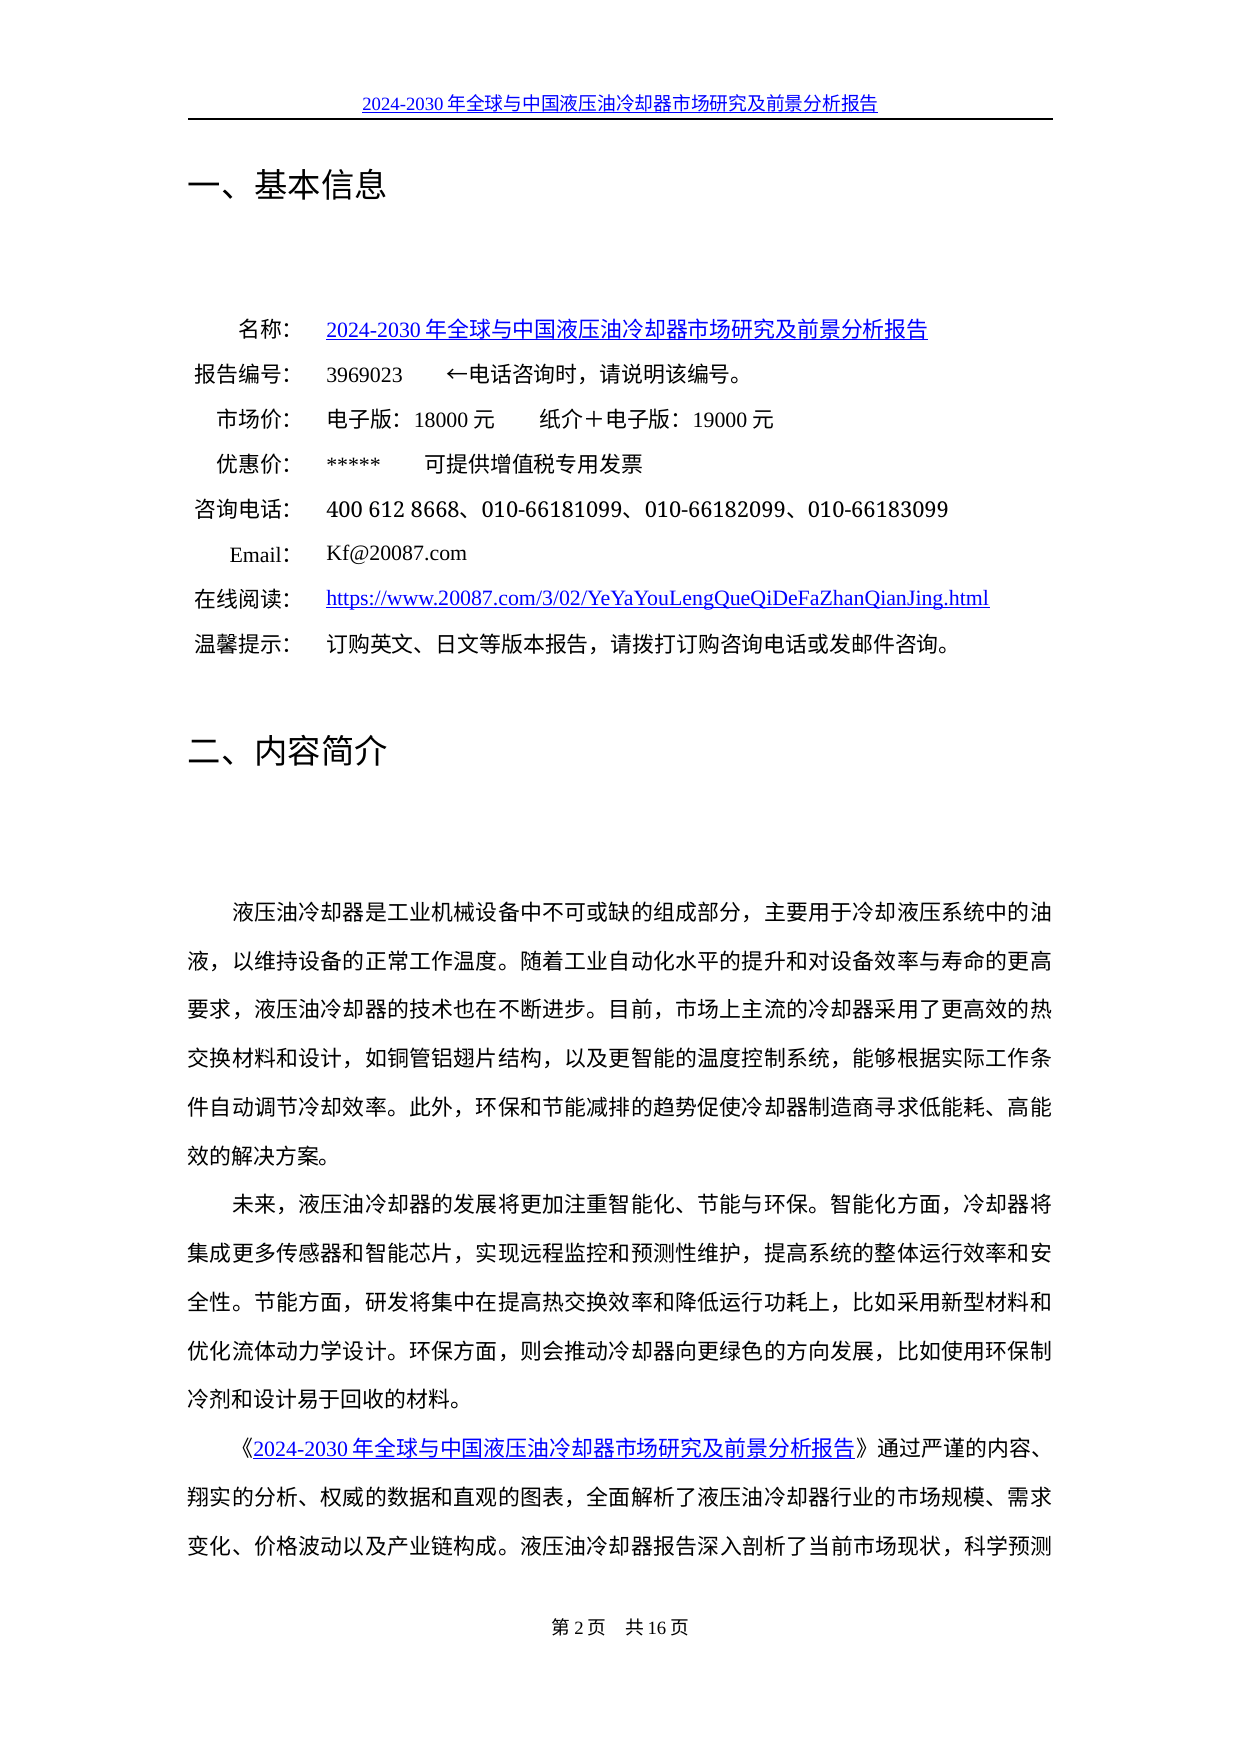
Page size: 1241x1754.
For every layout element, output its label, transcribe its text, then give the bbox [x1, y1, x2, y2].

title 一、基本信息 [187, 150, 1053, 215]
table_cell 3969023 ←电话咨询时，请说明该编号。 [315, 357, 1073, 402]
table_cell 咨询电话： [167, 492, 315, 537]
table_cell ***** 可提供增值税专用发票 [315, 447, 1073, 492]
table_cell 市场价： [167, 402, 315, 447]
table_cell Email： [167, 537, 315, 582]
table_cell 订购英文、日文等版本报告，请拨打订购咨询电话或发邮件咨询。 [315, 627, 1073, 672]
table_cell Kf@20087.com [315, 537, 1073, 582]
table_header 2024-2030年全球与中国液压油冷却器市场研究及前景分析报告 [315, 312, 1073, 357]
table_cell 400 612 8668、010-66181099、010-66182099、010-66183099 [315, 492, 1073, 537]
table_cell 报告编号： [167, 357, 315, 402]
table_cell 在线阅读： [167, 582, 315, 627]
table_cell 电子版：18000 元 纸介＋电子版：19000 元 [315, 402, 1073, 447]
title 二、内容简介 [187, 717, 1053, 782]
table_cell [315, 582, 1073, 627]
table_cell 优惠价： [167, 447, 315, 492]
table_cell 温馨提示： [167, 627, 315, 672]
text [187, 894, 1053, 1561]
table_header 名称： [167, 312, 315, 357]
